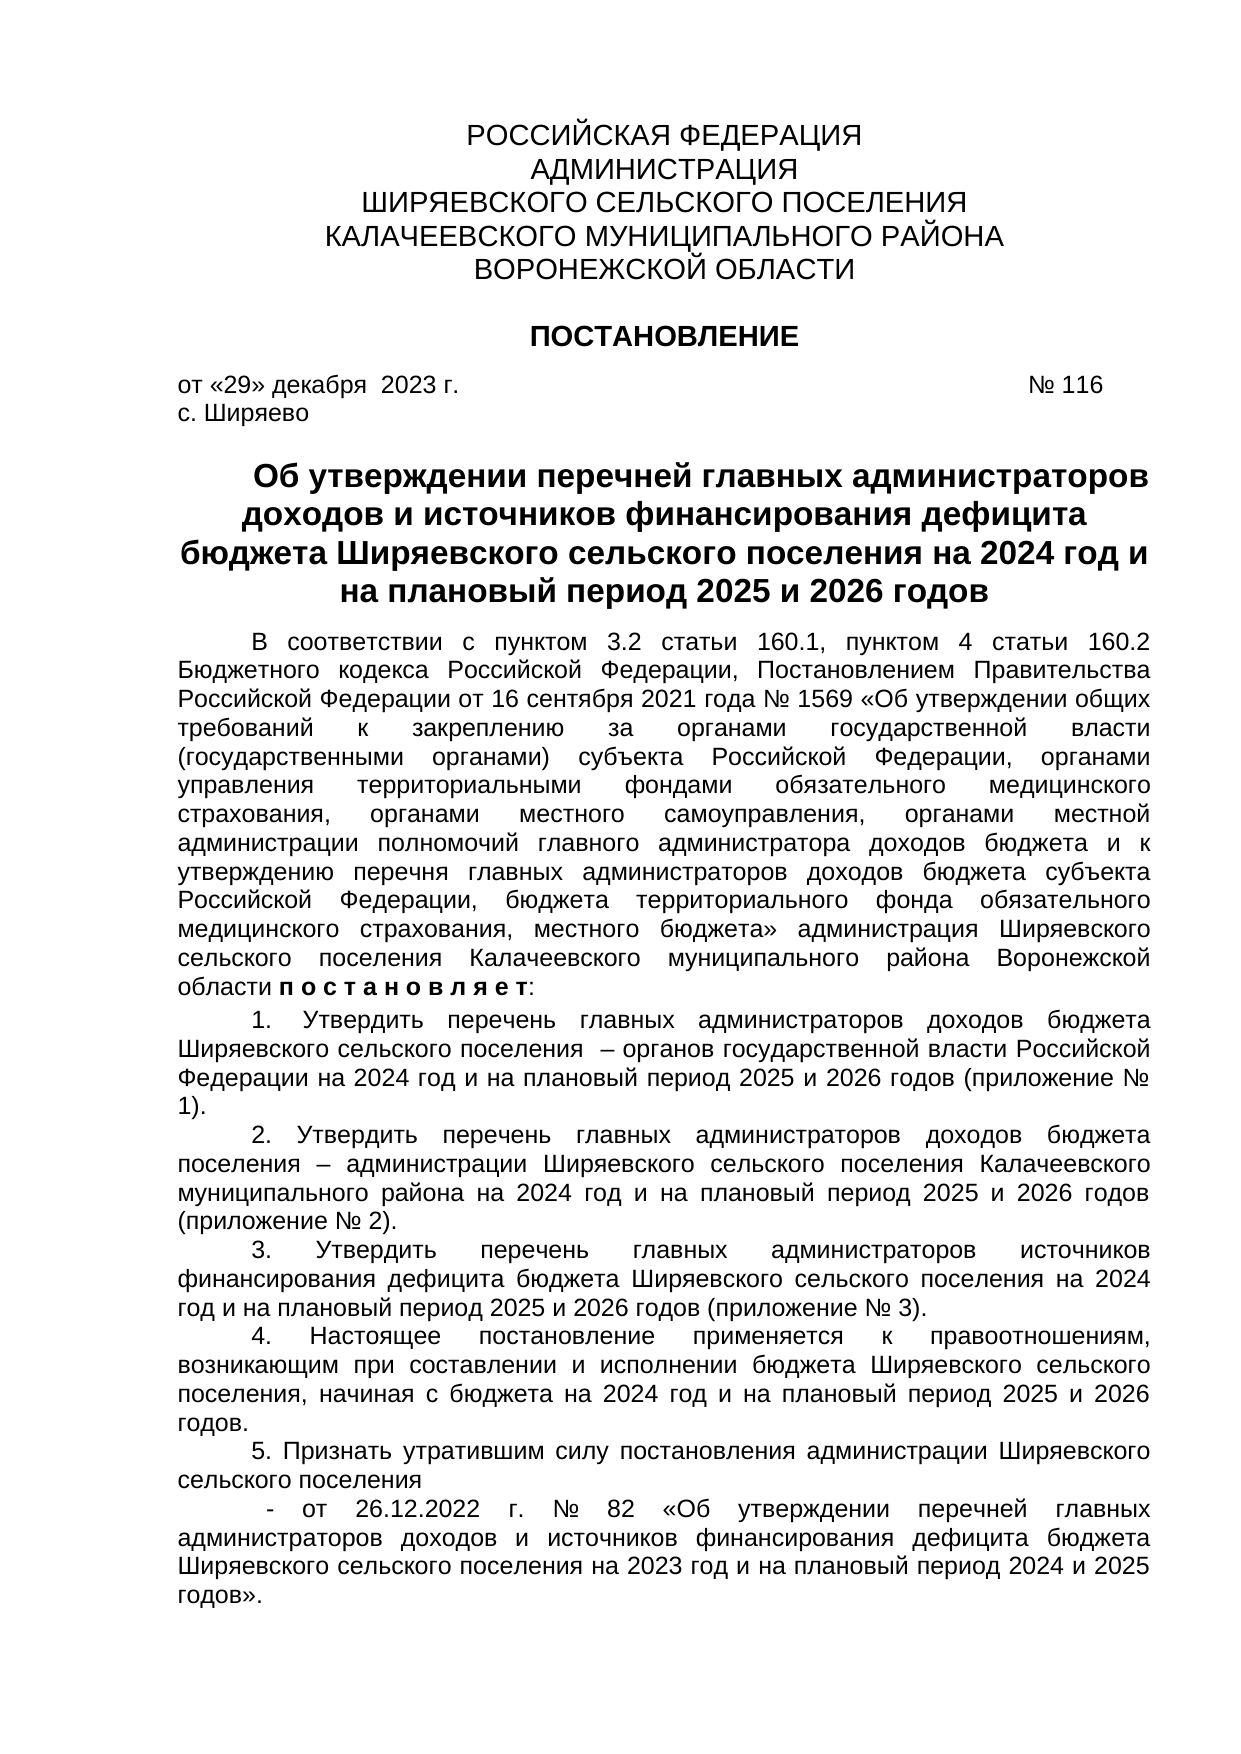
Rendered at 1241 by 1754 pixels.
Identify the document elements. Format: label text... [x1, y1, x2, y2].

text Об утверждении перечней главных администраторов доходов и источников финансирования дефицита бюджета Ширяевского сельского поселения на 2024 год и на плановый период 2025 и 2026 годов [177, 456, 1152, 610]
text 1. Утвердить перечень главных администраторов доходов бюджета Ширяевского сельского поселения – органов государственной власти Российской Федерации на 2024 год и на плановый период 2025 и 2026 годов (приложение № 1). [177, 1005, 1152, 1120]
text КАЛАЧЕЕВСКОГО МУНИЦИПАЛЬНОГО РАЙОНА [177, 219, 1152, 252]
text 3. Утвердить перечень главных администраторов источников финансирования дефицита бюджета Ширяевского сельского поселения на 2024 год и на плановый период 2025 и 2026 годов (приложение № 3). [177, 1235, 1152, 1321]
text ПОСТАНОВЛЕНИЕ [177, 319, 1152, 353]
text ШИРЯЕВСКОГО СЕЛЬСКОГО ПОСЕЛЕНИЯ [177, 185, 1152, 219]
text АДМИНИСТРАЦИЯ [177, 152, 1152, 185]
text В соответствии с пунктом 3.2 статьи 160.1, пунктом 4 статьи 160.2 Бюджетного кодекса Российской Федерации, Постановлением Правительства Российской Федерации от 16 сентября 2021 года № 1569 «Об утверждении общих требований к закреплению за органами государственной власти (государственными органами) субъекта Российской Федерации, органами управления территориальными фондами обязательного медицинского страхования, органами местного самоуправления, органами местной администрации полномочий главного администратора доходов бюджета и к утверждению перечня главных администраторов доходов бюджета субъекта Российской Федерации, бюджета территориального фонда обязательного медицинского страхования, местного бюджета» администрация Ширяевского сельского поселения Калачеевского муниципального района Воронежской области п о с т а н о в л я е т: [177, 626, 1152, 1000]
text РОССИЙСКАЯ ФЕДЕРАЦИЯ [177, 118, 1152, 152]
text 4. Настоящее постановление применяется к правоотношениям, возникающим при составлении и исполнении бюджета Ширяевского сельского поселения, начиная с бюджета на 2024 год и на плановый период 2025 и 2026 годов. [177, 1321, 1152, 1436]
text 2. Утвердить перечень главных администраторов доходов бюджета поселения – администрации Ширяевского сельского поселения Калачеевского муниципального района на 2024 год и на плановый период 2025 и 2026 годов (приложение № 2). [177, 1120, 1152, 1235]
text ВОРОНЕЖСКОЙ ОБЛАСТИ [177, 252, 1152, 286]
text - от 26.12.2022 г. № 82 «Об утверждении перечней главных администраторов доходов и источников финансирования дефицита бюджета Ширяевского сельского поселения на 2023 год и на плановый период 2024 и 2025 годов». [177, 1494, 1152, 1609]
text с. Ширяево [177, 398, 1152, 427]
text 5. Признать утратившим силу постановления администрации Ширяевского сельского поселения [177, 1436, 1152, 1494]
text от «29» декабря 2023 г. № 116 [177, 370, 1152, 398]
